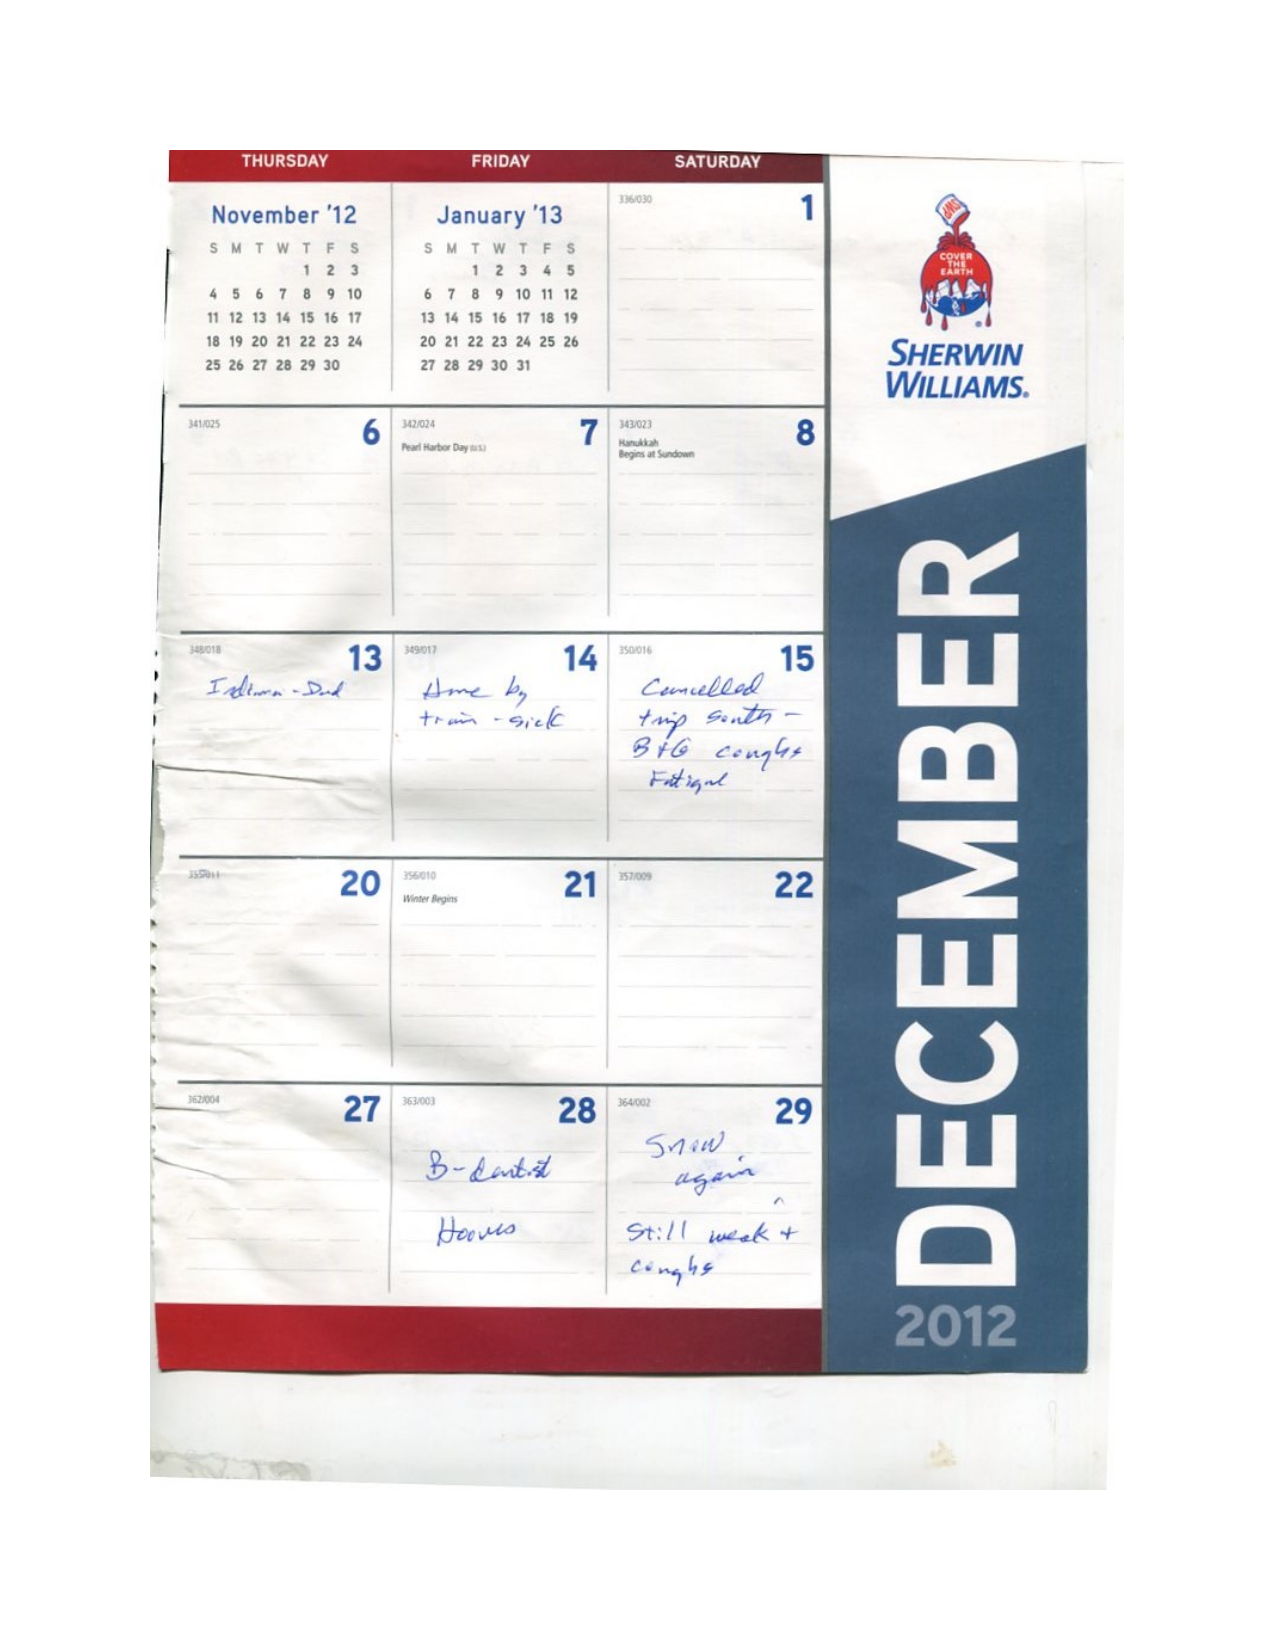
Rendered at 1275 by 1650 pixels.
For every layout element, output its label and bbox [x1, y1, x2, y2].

picture [150, 150, 1124, 1490]
